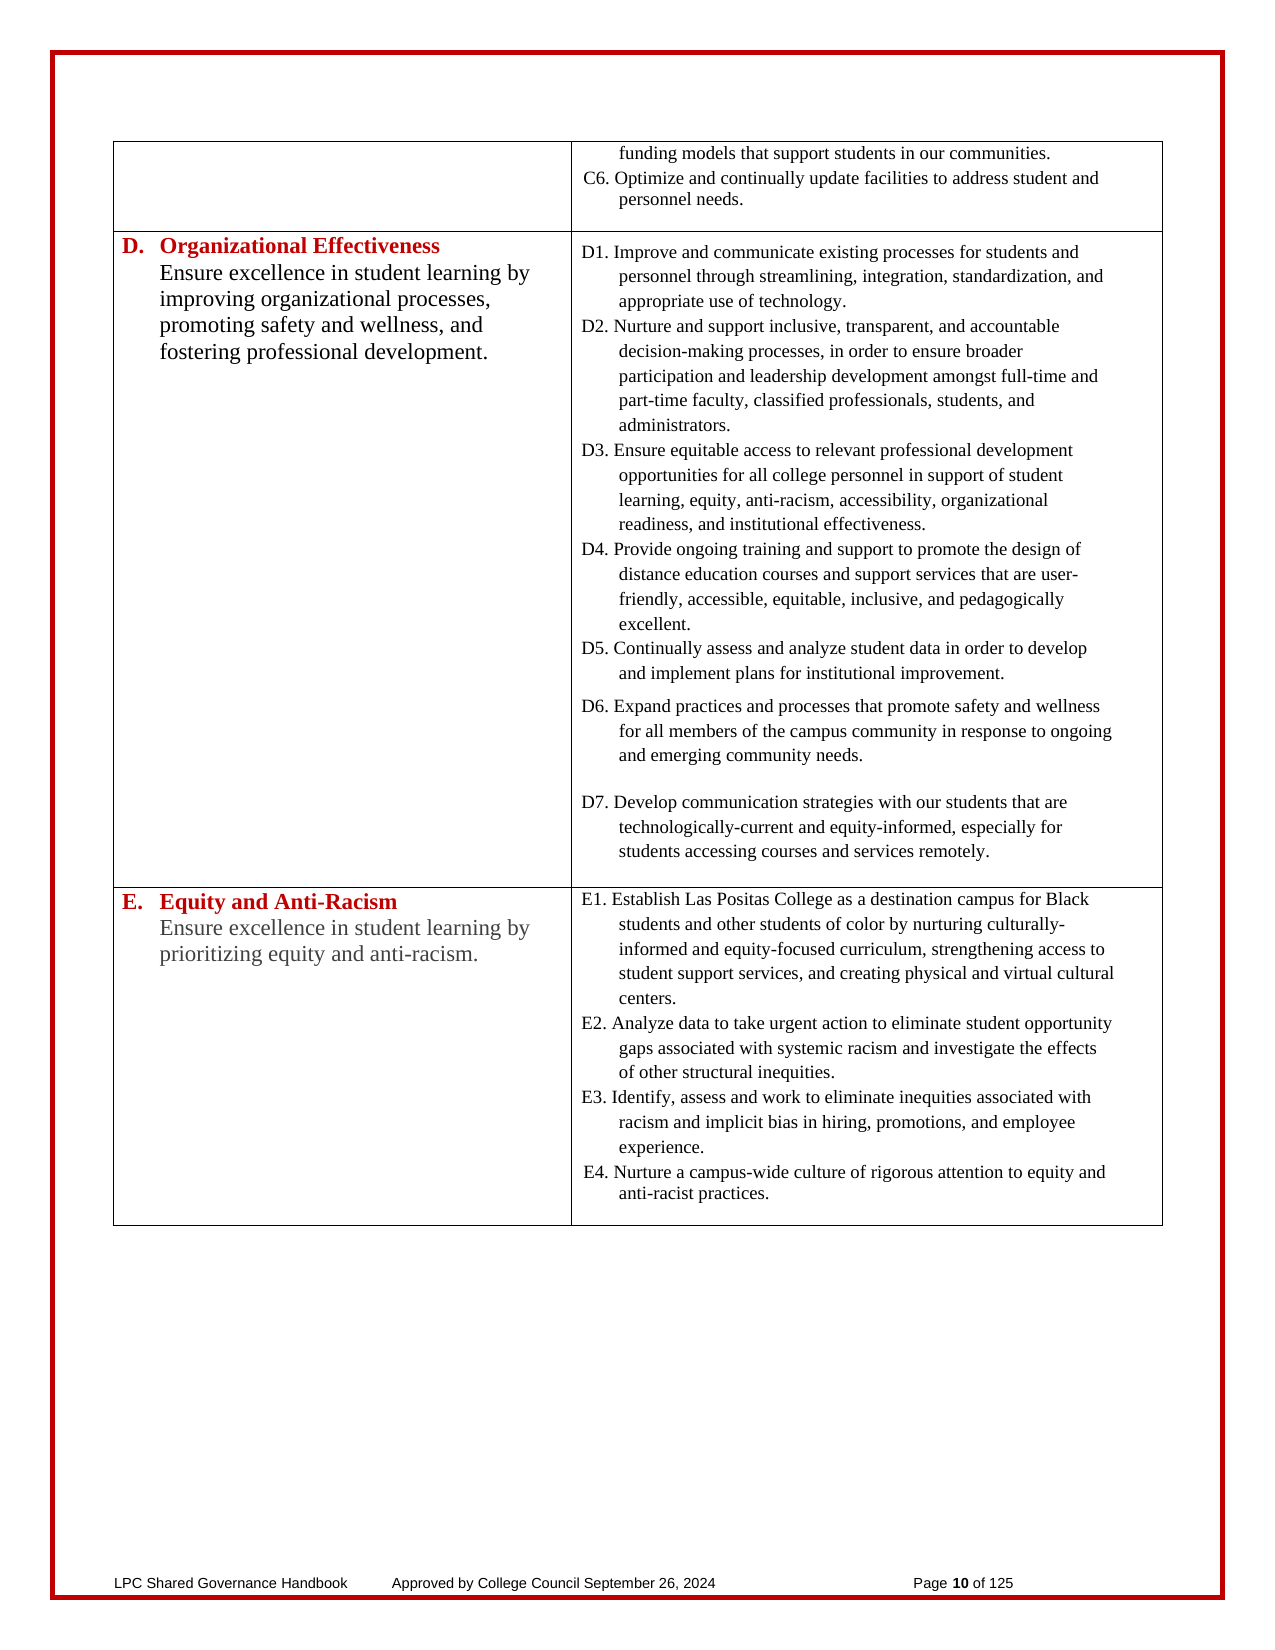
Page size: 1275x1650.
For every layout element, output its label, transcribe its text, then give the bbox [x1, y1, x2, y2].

table_cell Organizational Effectiveness Ensure excellence in student learning by improving organizational processes, promoting safety and wellness, and fostering professional development. [114, 232, 571, 887]
table_cell D1. Improve and communicate existing processes for students and personnel through streamlining, integration, standardization, and appropriate use of technology. D2. Nurture and support inclusive, transparent, and accountable decision-making processes, in order to ensure broader participation and leadership development amongst full-time and part-time faculty, classified professionals, students, and administrators. D3. Ensure equitable access to relevant professional development opportunities for all college personnel in support of student learning, equity, anti-racism, accessibility, organizational readiness, and institutional effectiveness. D4. Provide ongoing training and support to promote the design of distance education courses and support services that are user-friendly, accessible, equitable, inclusive, and pedagogically excellent. D5. Continually assess and analyze student data in order to develop and implement plans for institutional improvement. D6. Expand practices and processes that promote safety and wellness for all members of the campus community in response to ongoing and emerging community needs. D7. Develop communication strategies with our students that are technologically-current and equity-informed, especially for students accessing courses and services remotely. [572, 232, 1162, 887]
table_cell Equity and Anti-Racism Ensure excellence in student learning by prioritizing equity and anti-racism. [114, 888, 571, 1225]
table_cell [572, 142, 1162, 231]
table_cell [114, 142, 571, 231]
table_cell E1. Establish Las Positas College as a destination campus for Black students and other students of color by nurturing culturally-informed and equity-focused curriculum, strengthening access to student support services, and creating physical and virtual cultural centers. E2. Analyze data to take urgent action to eliminate student opportunity gaps associated with systemic racism and investigate the effects of other structural inequities. E3. Identify, assess and work to eliminate inequities associated with racism and implicit bias in hiring, promotions, and employee experience. E4. Nurture a campus-wide culture of rigorous attention to equity and anti-racist practices. [572, 888, 1162, 1225]
